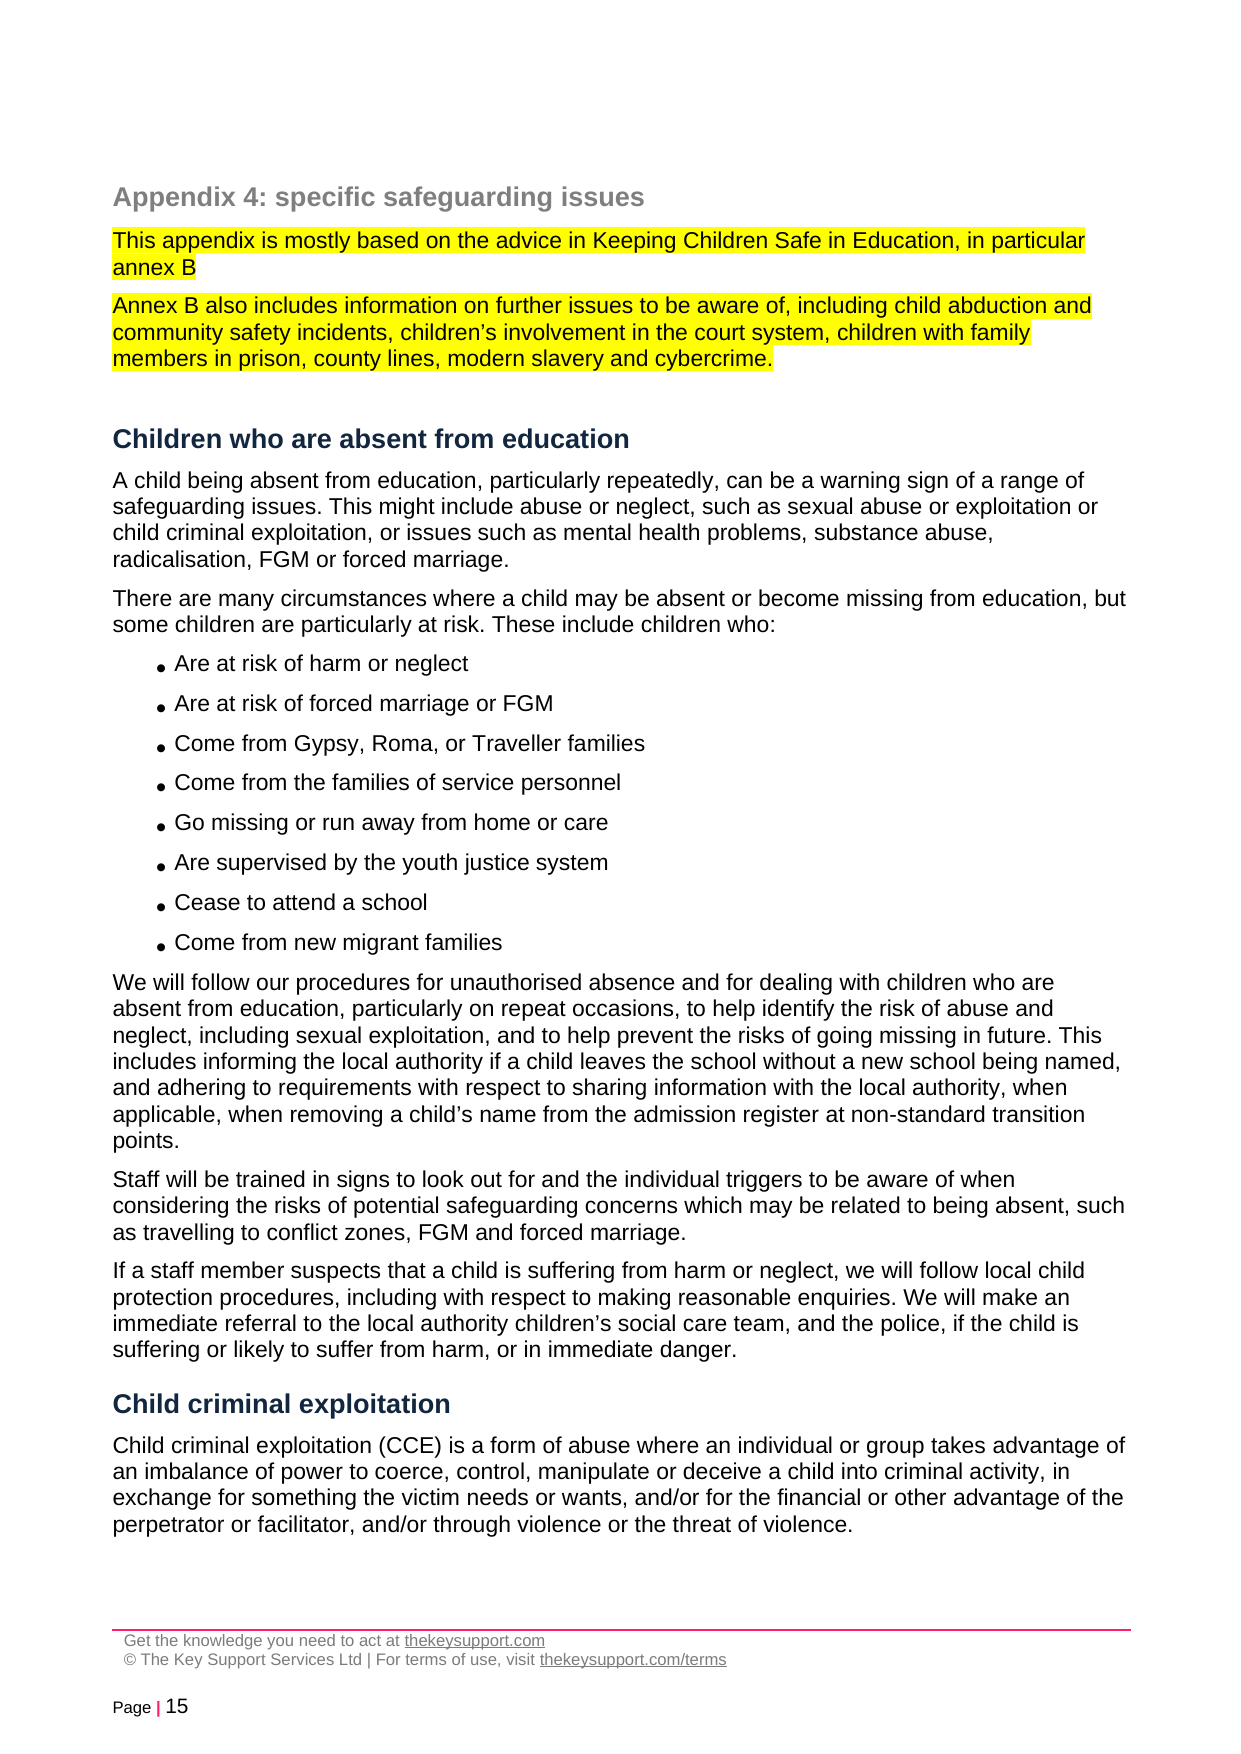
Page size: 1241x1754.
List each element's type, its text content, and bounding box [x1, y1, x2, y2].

text Annex B also includes information on further issues to be aware of, including child abduction and community safety incidents, children’s involvement in the court system, children with family members in prison, county lines, modern slavery and cybercrime. [112, 292, 1128, 371]
text If a staff member suspects that a child is suffering from harm or neglect, we will follow local child protection procedures, including with respect to making reasonable enquiries. We will make an immediate referral to the local authority children’s social care team, and the police, if the child is suffering or likely to suffer from harm, or in immediate danger. [112, 1257, 1128, 1363]
text A child being absent from education, particularly repeatedly, can be a warning sign of a range of safeguarding issues. This might include abuse or neglect, such as sexual abuse or exploitation or child criminal exploitation, or issues such as mental health problems, substance abuse, radicalisation, FGM or forced marriage. [112, 467, 1128, 572]
list Are supervised by the youth justice system [156, 849, 1128, 877]
text Children who are absent from education [112, 423, 1128, 454]
list Come from the families of service personnel [156, 769, 1128, 797]
text Child criminal exploitation (CCE) is a form of abuse where an individual or group takes advantage of an imbalance of power to coerce, control, manipulate or deceive a child into criminal activity, in exchange for something the victim needs or wants, and/or for the financial or other advantage of the perpetrator or facilitator, and/or through violence or the threat of violence. [112, 1432, 1128, 1537]
text We will follow our procedures for unauthorised absence and for dealing with children who are absent from education, particularly on repeat occasions, to help identify the risk of abuse and neglect, including sexual exploitation, and to help prevent the risks of going missing in future. This includes informing the local authority if a child leaves the school without a new school being named, and adhering to requirements with respect to sharing information with the local authority, when applicable, when removing a child’s name from the admission register at non-standard transition points. [112, 969, 1128, 1153]
subtitle Appendix 4: specific safeguarding issues [112, 181, 1128, 212]
list Are at risk of harm or neglect [156, 650, 1128, 677]
text This appendix is mostly based on the advice in Keeping Children Safe in Education, in particular annex B [112, 227, 1128, 280]
text There are many circumstances where a child may be absent or become missing from education, but some children are particularly at risk. These include children who: [112, 584, 1128, 637]
list Cease to attend a school [156, 889, 1128, 916]
list Come from new migrant families [156, 929, 1128, 956]
list Go missing or run away from home or care [156, 809, 1128, 837]
text Staff will be trained in signs to look out for and the individual triggers to be aware of when considering the risks of potential safeguarding concerns which may be related to being absent, such as travelling to conflict zones, FGM and forced marriage. [112, 1166, 1128, 1245]
list Are at risk of forced marriage or FGM [156, 689, 1128, 717]
list Come from Gypsy, Roma, or Traveller families [156, 729, 1128, 757]
text Child criminal exploitation [112, 1388, 1128, 1419]
